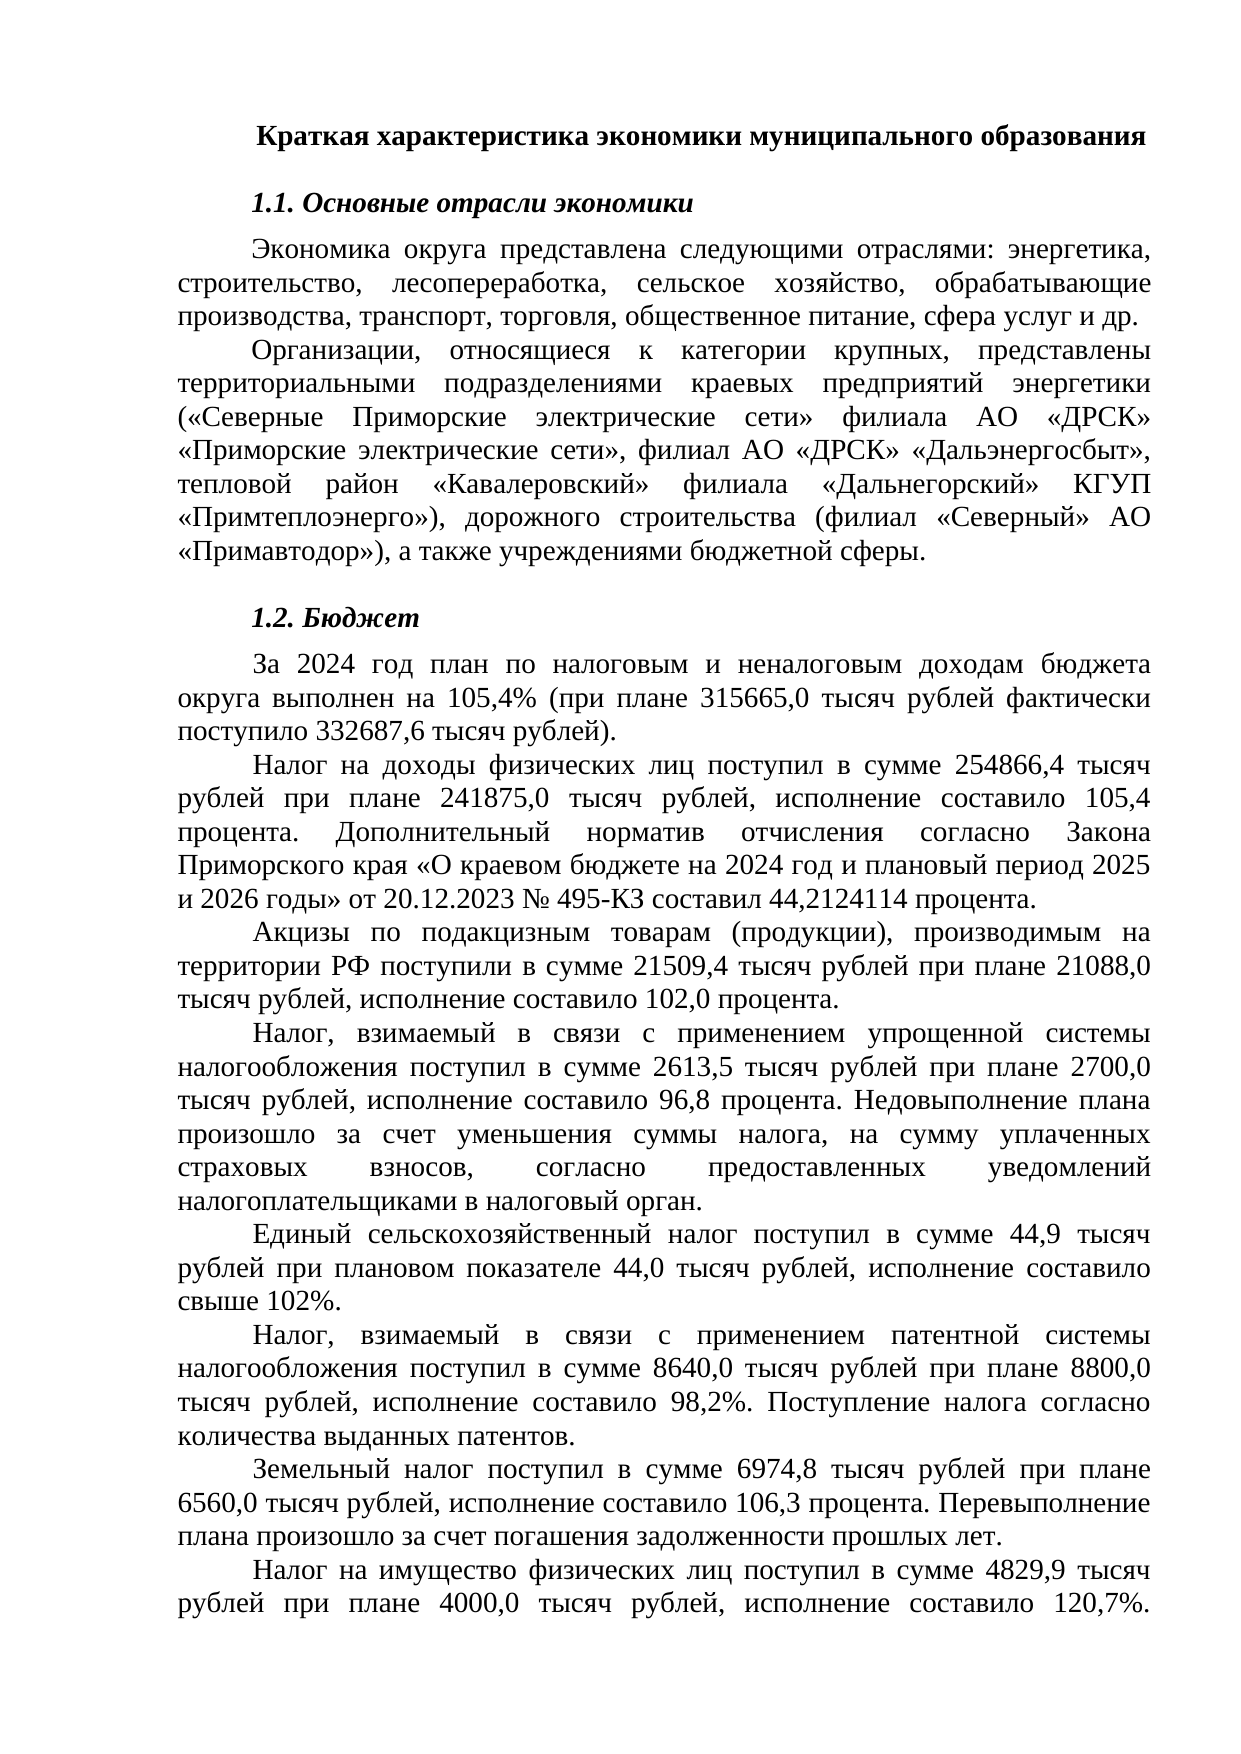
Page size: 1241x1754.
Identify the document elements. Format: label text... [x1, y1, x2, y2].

text Экономика округа представлена следующими отраслями: энергетика, строительство, лесопереработка, сельское хозяйство, обрабатывающие производства, транспорт, торговля, общественное питание, сфера услуг и др. [177, 231, 1152, 332]
text Единый сельскохозяйственный налог поступил в сумме 44,9 тысяч рублей при плановом показателе 44,0 тысяч рублей, исполнение составило свыше 102%. [177, 1216, 1152, 1317]
text За 2024 год план по налоговым и неналоговым доходам бюджета округа выполнен на 105,4% (при плане 315665,0 тысяч рублей фактически поступило 332687,6 тысяч рублей). [177, 646, 1152, 747]
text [177, 1552, 1152, 1619]
text Земельный налог поступил в сумме 6974,8 тысяч рублей при плане 6560,0 тысяч рублей, исполнение составило 106,3 процента. Перевыполнение плана произошло за счет погашения задолженности прошлых лет. [177, 1451, 1152, 1552]
text Налог, взимаемый в связи с применением упрощенной системы налогообложения поступил в сумме 2613,5 тысяч рублей при плане 2700,0 тысяч рублей, исполнение составило 96,8 процента. Недовыполнение плана произошло за счет уменьшения суммы налога, на сумму уплаченных страховых взносов, согласно предоставленных уведомлений налогоплательщиками в налоговый орган. [177, 1015, 1152, 1216]
text 1.1. Основные отрасли экономики [177, 185, 1152, 219]
text Налог, взимаемый в связи с применением патентной системы налогообложения поступил в сумме 8640,0 тысяч рублей при плане 8800,0 тысяч рублей, исполнение составило 98,2%. Поступление налога согласно количества выданных патентов. [177, 1317, 1152, 1451]
text Налог на доходы физических лиц поступил в сумме 254866,4 тысяч рублей при плане 241875,0 тысяч рублей, исполнение составило 105,4 процента. Дополнительный норматив отчисления согласно Закона Приморского края «О краевом бюджете на 2024 год и плановый период 2025 и 2026 годы» от 20.12.2023 № 495-КЗ составил 44,2124114 процента. [177, 747, 1152, 914]
text 1.2. Бюджет [177, 600, 1152, 634]
text Организации, относящиеся к категории крупных, представлены территориальными подразделениями краевых предприятий энергетики («Северные Приморские электрические сети» филиала АО «ДРСК» «Приморские электрические сети», филиал АО «ДРСК» «Дальэнергосбыт», тепловой район «Кавалеровский» филиала «Дальнегорский» КГУП «Примтеплоэнерго»), дорожного строительства (филиал «Северный» АО «Примавтодор»), а также учреждениями бюджетной сферы. [177, 332, 1152, 567]
text Акцизы по подакцизным товарам (продукции), производимым на территории РФ поступили в сумме 21509,4 тысяч рублей при плане 21088,0 тысяч рублей, исполнение составило 102,0 процента. [177, 914, 1152, 1015]
text Краткая характеристика экономики муниципального образования [177, 118, 1152, 152]
